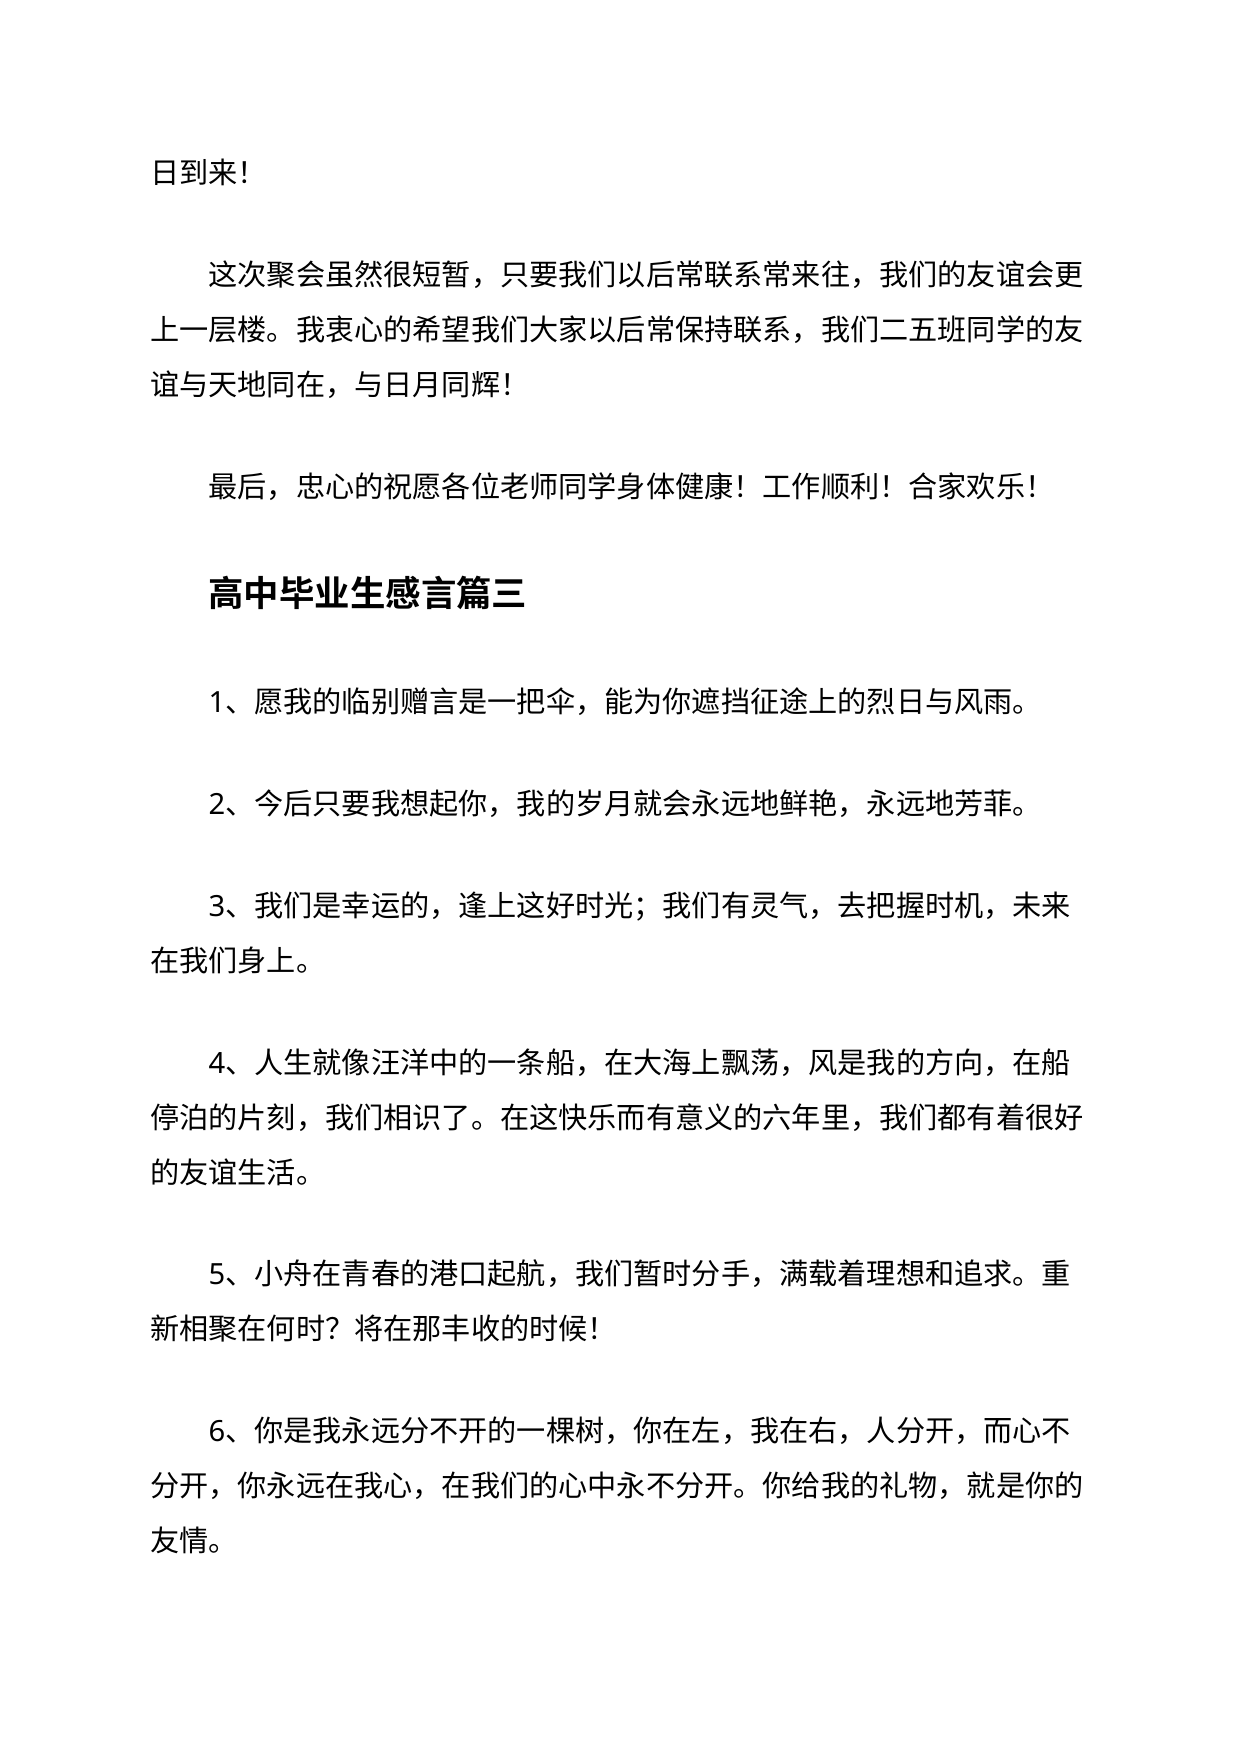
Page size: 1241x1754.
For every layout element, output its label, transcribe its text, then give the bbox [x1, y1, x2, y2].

text 6、你是我永远分不开的一棵树，你在左，我在右，人分开，而心不分开，你永远在我心，在我们的心中永不分开。你给我的礼物，就是你的友情。 [150, 1408, 1090, 1560]
text 3、我们是幸运的，逢上这好时光；我们有灵气，去把握时机，未来在我们身上。 [150, 882, 1090, 980]
text 高中毕业生感言篇三 [150, 565, 1090, 616]
text 1、愿我的临别赠言是一把伞，能为你遮挡征途上的烈日与风雨。 [150, 678, 1090, 721]
text 最后，忠心的祝愿各位老师同学身体健康！工作顺利！合家欢乐！ [150, 463, 1090, 506]
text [150, 150, 1090, 192]
text 4、人生就像汪洋中的一条船，在大海上飘荡，风是我的方向，在船停泊的片刻，我们相识了。在这快乐而有意义的六年里，我们都有着很好的友谊生活。 [150, 1039, 1090, 1191]
text 这次聚会虽然很短暂，只要我们以后常联系常来往，我们的友谊会更上一层楼。我衷心的希望我们大家以后常保持联系，我们二五班同学的友谊与天地同在，与日月同辉！ [150, 252, 1090, 404]
text 2、今后只要我想起你，我的岁月就会永远地鲜艳，永远地芳菲。 [150, 781, 1090, 823]
text 5、小舟在青春的港口起航，我们暂时分手，满载着理想和追求。重新相聚在何时？将在那丰收的时候！ [150, 1251, 1090, 1348]
